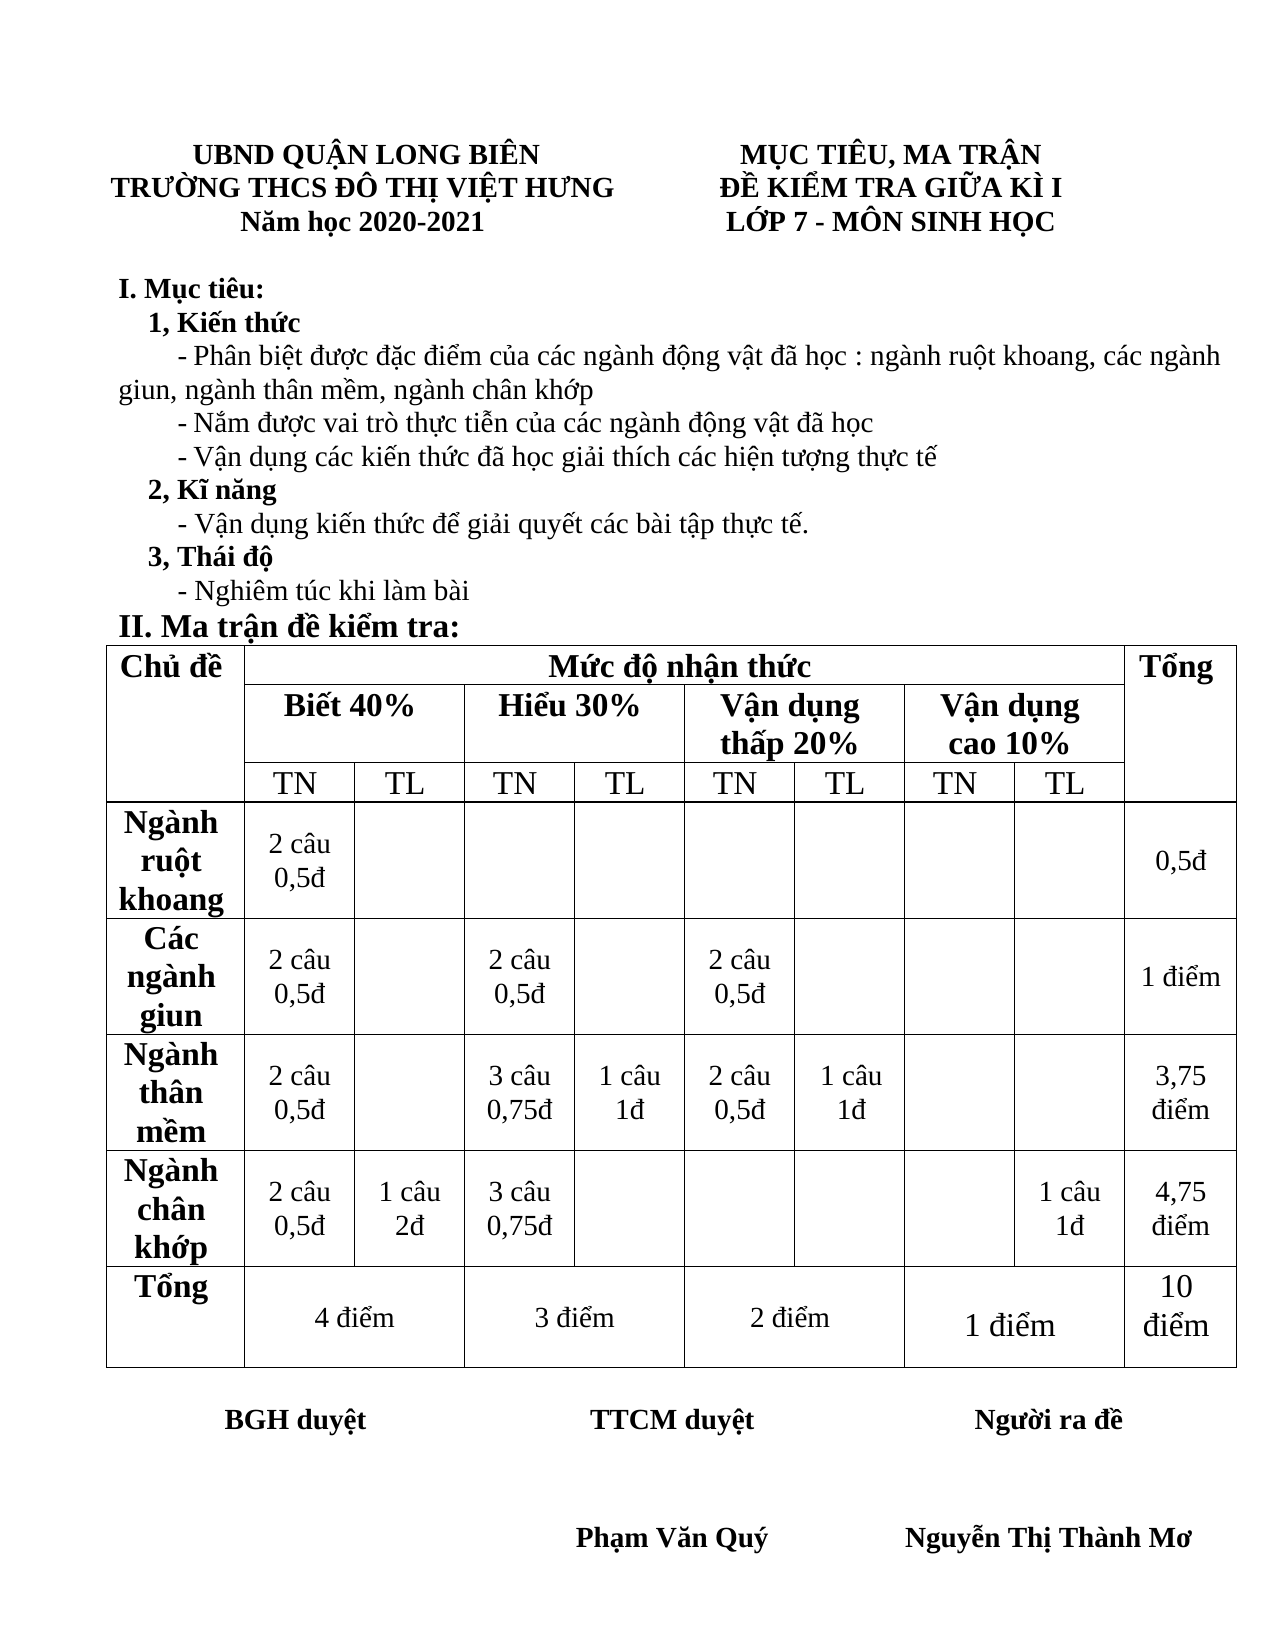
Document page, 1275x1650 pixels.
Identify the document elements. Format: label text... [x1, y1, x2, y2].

table_cell 2 câu 0,5đ [245, 919, 354, 1033]
table_cell [795, 1151, 904, 1266]
table_cell Ngành thân mềm [107, 1035, 244, 1149]
table_cell Biết 40% [245, 685, 464, 762]
text I. Mục tiêu: [69, 271, 1226, 305]
table_cell 1 câu 2đ [355, 1151, 464, 1266]
table_cell [905, 803, 1014, 917]
table_cell [905, 1035, 1014, 1149]
table_cell TN [905, 763, 1014, 801]
table_header Mức độ nhận thức [245, 646, 1124, 684]
table_cell 2 câu 0,5đ [245, 1035, 354, 1149]
table_cell TL [795, 763, 904, 801]
table_header Chủ đề [107, 646, 244, 801]
table_cell [355, 803, 464, 917]
table_cell Vận dụng thấp 20% [685, 685, 904, 762]
table_header Người ra đề Nguyễn Thị Thành Mơ [860, 1402, 1237, 1579]
table_cell 0,5đ [1125, 803, 1236, 917]
table_cell TL [1015, 763, 1124, 801]
text - Vận dụng kiến thức để giải quyết các bài tập thực tế. [118, 506, 1226, 539]
table_cell [685, 1151, 794, 1266]
table_cell TL [575, 763, 684, 801]
table_cell 1 điểm [905, 1267, 1124, 1367]
table_cell Hiểu 30% [465, 685, 684, 762]
text 2, Kĩ năng [118, 472, 1226, 506]
table_cell 2 câu 0,5đ [245, 803, 354, 917]
table_cell 3 câu 0,75đ [465, 1035, 574, 1149]
table_cell TL [355, 763, 464, 801]
text 3, Thái độ [118, 539, 1226, 573]
table_cell [795, 803, 904, 917]
table_cell Ngành chân khớp [107, 1151, 244, 1266]
text - Nghiêm túc khi làm bài [118, 573, 1226, 607]
table_header Tổng [1125, 646, 1236, 801]
table_cell 1 câu 1đ [795, 1035, 904, 1149]
table_cell TN [685, 763, 794, 801]
table_cell [465, 803, 574, 917]
table_cell 1 câu 1đ [1015, 1151, 1124, 1266]
table_cell TN [465, 763, 574, 801]
table_cell [355, 919, 464, 1033]
table_cell [355, 1035, 464, 1149]
table_cell [685, 803, 794, 917]
table_cell TN [245, 763, 354, 801]
table_cell [795, 919, 904, 1033]
table_cell Vận dụng cao 10% [905, 685, 1124, 762]
table_header TTCM duyệt Phạm Văn Quý [484, 1402, 860, 1579]
table_header BGH duyệt [107, 1402, 483, 1579]
table_cell 3 câu 0,75đ [465, 1151, 574, 1266]
text II. Ma trận đề kiểm tra: [118, 607, 1216, 645]
table_cell 2 câu 0,5đ [465, 919, 574, 1033]
table_cell [1015, 1035, 1124, 1149]
table_cell 4 điểm [245, 1267, 464, 1367]
table_cell 4,75 điểm [1125, 1151, 1236, 1266]
table_cell [575, 1151, 684, 1266]
table_cell Các ngành giun [107, 919, 244, 1033]
table_cell [575, 919, 684, 1033]
table_cell Ngành ruột khoang [107, 803, 244, 917]
table_cell 2 câu 0,5đ [685, 1035, 794, 1149]
table_cell [1015, 803, 1124, 917]
table_cell [1015, 919, 1124, 1033]
table_cell 2 câu 0,5đ [245, 1151, 354, 1266]
table_cell 3 điểm [465, 1267, 684, 1367]
text 1, Kiến thức [118, 305, 1226, 338]
table_cell 2 câu 0,5đ [685, 919, 794, 1033]
table_cell [575, 803, 684, 917]
list Nắm được vai trò thực tiễn của các ngành động vật đã học [162, 405, 1226, 439]
table_cell Tổng [107, 1267, 244, 1367]
table_cell 1 câu 1đ [575, 1035, 684, 1149]
table_cell 2 điểm [685, 1267, 904, 1367]
table_header UBND QUẬN LONG BIÊN TRƯỜNG THCS ĐÔ THỊ VIỆT HƯNG Năm học 2020-2021 [96, 137, 629, 271]
list Phân biệt được đặc điểm của các ngành động vật đã học : ngành ruột khoang, các ngành giun, ngành thân mềm, ngành chân khớp [118, 338, 1226, 405]
table_cell 10 điểm [1125, 1267, 1236, 1367]
table_cell 3,75 điểm [1125, 1035, 1236, 1149]
table_header MỤC TIÊU, MA TRẬN ĐỀ KIỂM TRA GIỮA KÌ I LỚP 7 - MÔN SINH HỌC [629, 137, 1152, 271]
table_cell 1 điểm [1125, 919, 1236, 1033]
table_cell [905, 1151, 1014, 1266]
list Vận dụng các kiến thức đã học giải thích các hiện tượng thực tế [162, 439, 1226, 472]
table_cell [905, 919, 1014, 1033]
